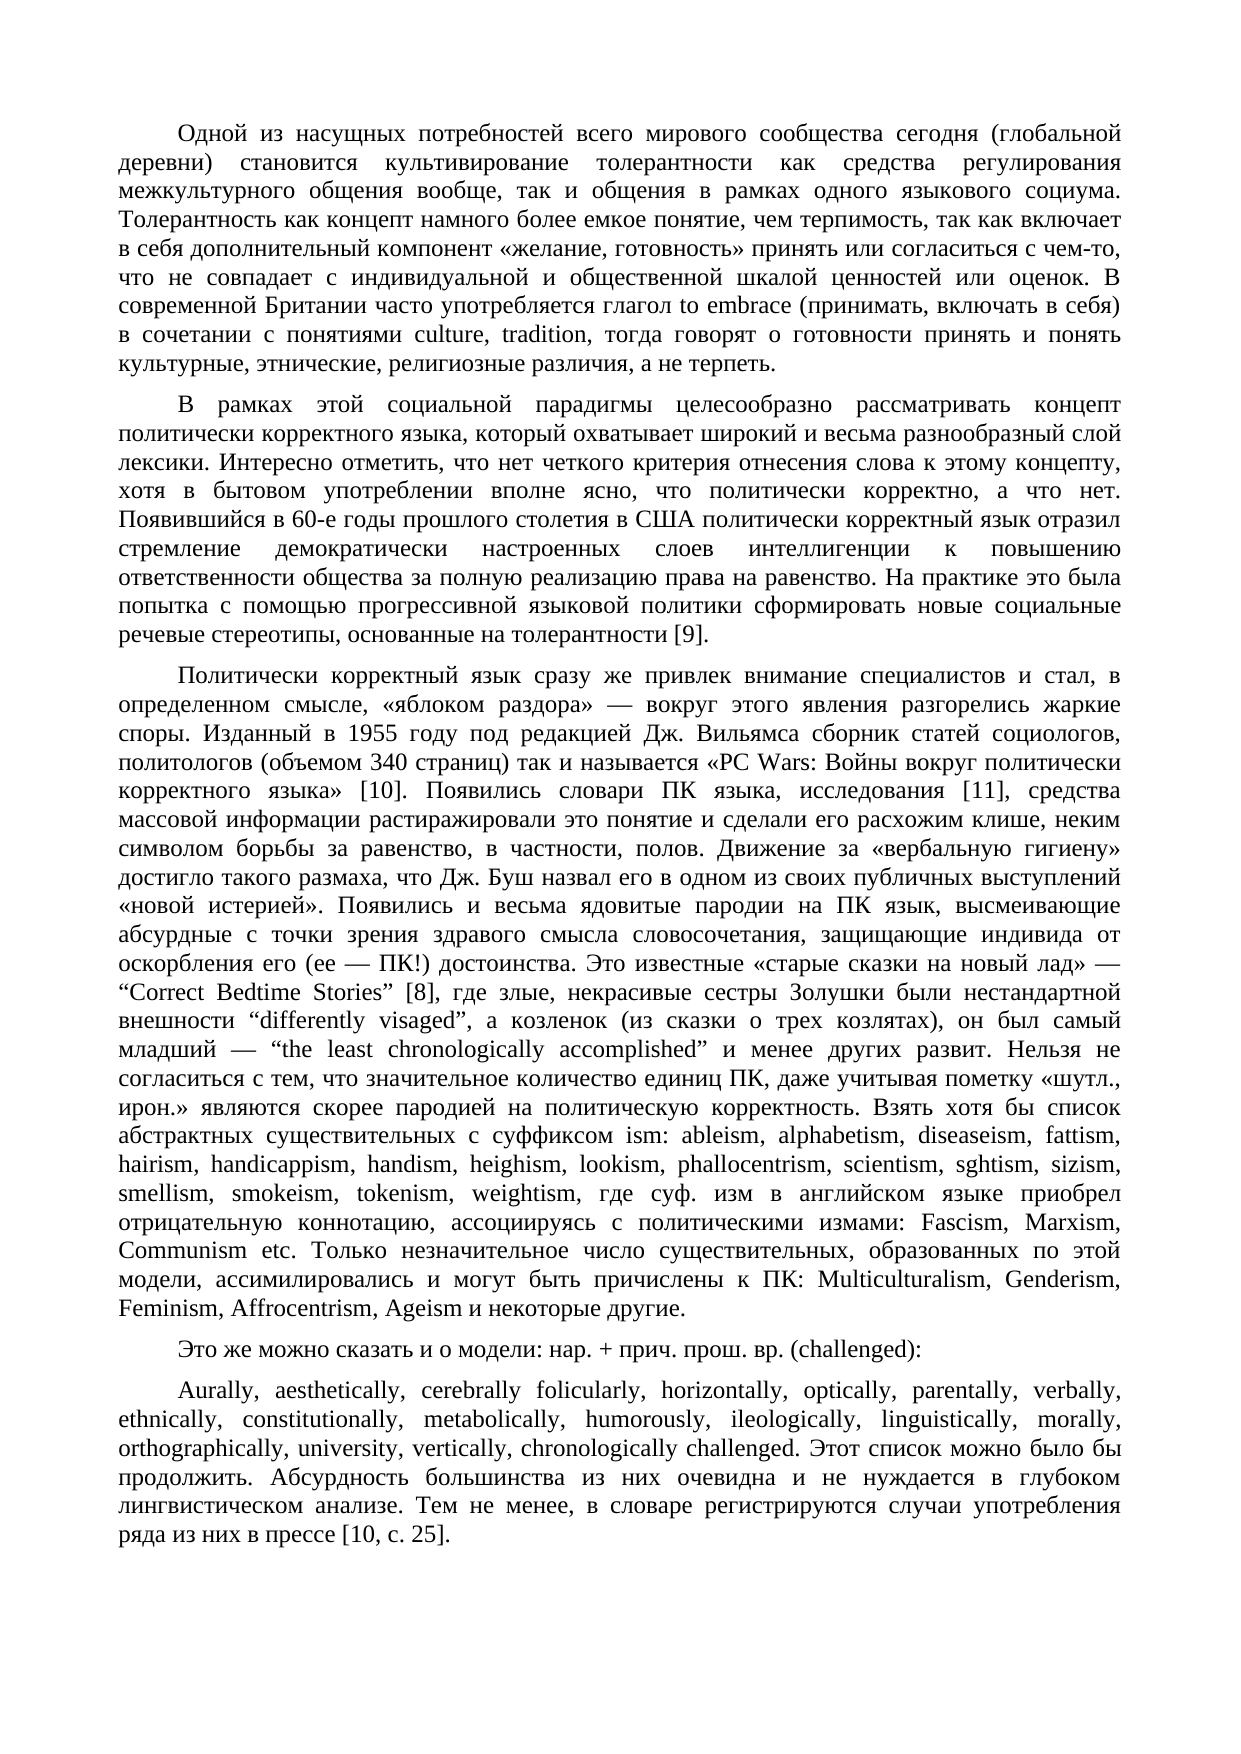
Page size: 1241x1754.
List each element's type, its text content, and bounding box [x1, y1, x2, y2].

text Это же можно сказать и о модели: нар. + прич. прош. вр. (challenged): [118, 1334, 1122, 1363]
text В рамках этой социальной парадигмы целесообразно рассматривать концепт политически корректного языка, который охватывает широкий и весьма разнообразный слой лексики. Интересно отметить, что нет четкого критерия отнесения слова к этому концепту, хотя в бытовом употреблении вполне ясно, что политически корректно, а что нет. Появившийся в 60-е годы прошлого столетия в США политически корректный язык отразил стремление демократически настроенных слоев интеллигенции к повышению ответственности общества за полную реализацию права на равенство. На практике это была попытка с помощью прогрессивной языковой политики сформировать новые социальные речевые стереотипы, основанные на толерантности [9]. [118, 389, 1122, 648]
text Aurally, aesthetically, cerebrally folicularly, horizontally, optically, parentally, verbally, ethnically, constitutionally, metabolically, humorously, ileologically, linguistically, morally, orthographically, university, vertically, chronologically challenged. Этот список можно было бы продолжить. Абсурдность большинства из них очевидна и не нуждается в глубоком лингвистическом анализе. Тем не менее, в словаре регистрируются случаи употребления ряда из них в прессе [10, с. 25]. [118, 1376, 1122, 1548]
text Политически корректный язык сразу же привлек внимание специалистов и стал, в определенном смысле, «яблоком раздора» — вокруг этого явления разгорелись жаркие споры. Изданный в 1955 году под редакцией Дж. Вильямса сборник статей социологов, политологов (объемом 340 страниц) так и называется «PC Wars: Войны вокруг политически корректного языка» [10]. Появились словари ПК языка, исследования [11], средства массовой информации растиражировали это понятие и сделали его расхожим клише, неким символом борьбы за равенство, в частности, полов. Движение за «вербальную гигиену» достигло такого размаха, что Дж. Буш назвал его в одном из своих публичных выступлений «новой истерией». Появились и весьма ядовитые пародии на ПК язык, высмеивающие абсурдные с точки зрения здравого смысла словосочетания, защищающие индивида от оскорбления его (ее — ПК!) достоинства. Это известные «старые сказки на новый лад» — “Correct Bedtime Stories” [8], где злые, некрасивые сестры Золушки были нестандартной внешности “differently visaged”, а козленок (из сказки о трех козлятах), он был самый младший — “the least chronologically accomplished” и менее других развит. Нельзя не согласиться с тем, что значительное количество единиц ПК, даже учитывая пометку «шутл., ирон.» являются скорее пародией на политическую корректность. Взять хотя бы список абстрактных существительных с суффиксом ism: ableism, alphabetism, diseaseism, fattism, hairism, handicappism, handism, heighism, lookism, phallocentrism, scientism, sghtism, sizism, smellism, smokeism, tokenism, weightism, где суф. изм в английском языке приобрел отрицательную коннотацию, ассоциируясь с политическими измами: Fascism, Marxism, Communism etc. Только незначительное число существительных, образованных по этой модели, ассимилировались и могут быть причислены к ПК: Multiculturalism, Genderism, Feminism, Affrocentrism, Ageism и некоторые другие. [118, 661, 1122, 1322]
text Одной из насущных потребностей всего мирового сообщества сегодня (глобальной деревни) становится культивирование толерантности как средства регулирования межкультурного общения вообще, так и общения в рамках одного языкового социума. Толерантность как концепт намного более емкое понятие, чем терпимость, так как включает в себя дополнительный компонент «желание, готовность» принять или согласиться с чем-то, что не совпадает с индивидуальной и общественной шкалой ценностей или оценок. В современной Британии часто употребляется глагол to embrace (принимать, включать в себя) в сочетании с понятиями culture, tradition, тогда говорят о готовности принять и понять культурные, этнические, религиозные различия, а не терпеть. [118, 118, 1122, 377]
